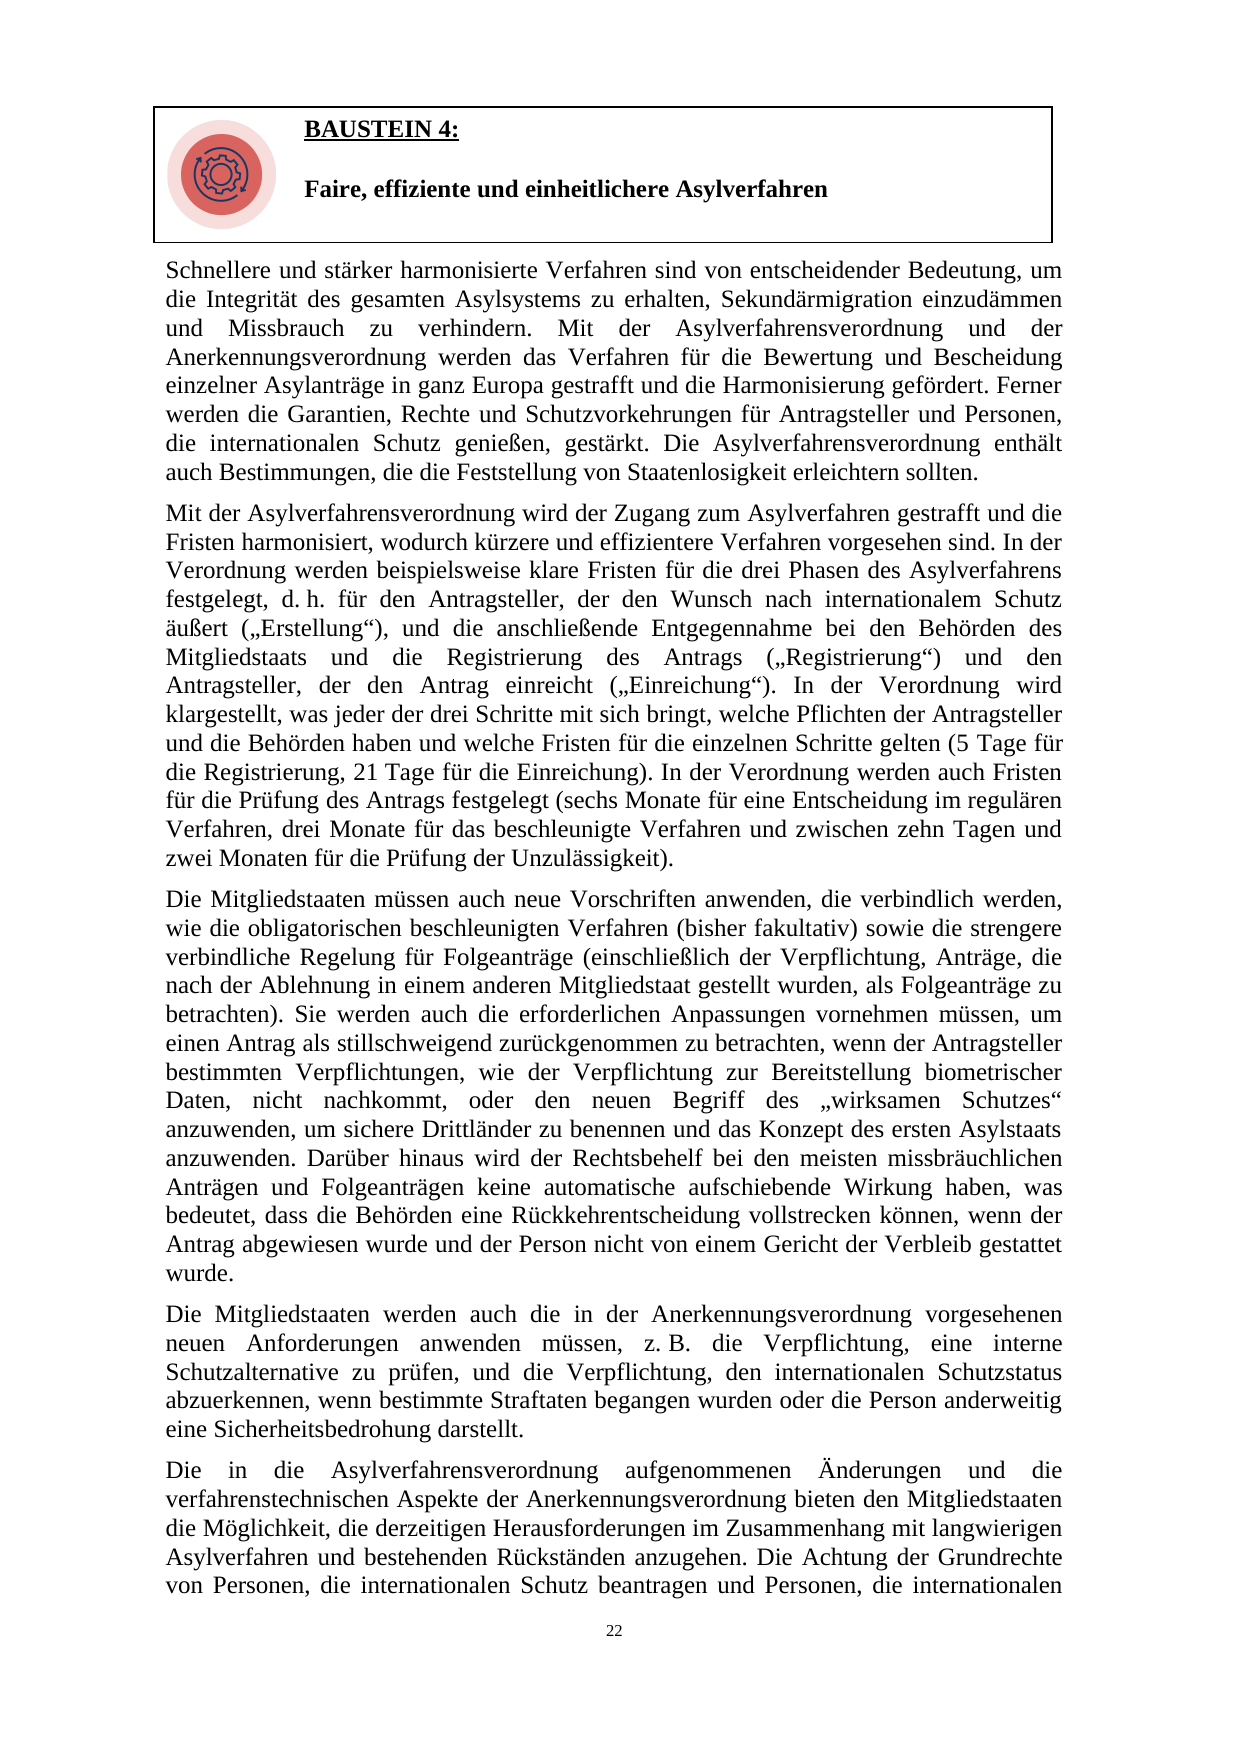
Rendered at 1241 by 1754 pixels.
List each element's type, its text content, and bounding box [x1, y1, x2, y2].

text Schnellere und stärker harmonisierte Verfahren sind von entscheidender Bedeutung, um die Integrität des gesamten Asylsystems zu erhalten, Sekundärmigration einzudämmen und Missbrauch zu verhindern. Mit der Asylverfahrensverordnung und der Anerkennungsverordnung werden das Verfahren für die Bewertung und Bescheidung einzelner Asylanträge in ganz Europa gestrafft und die Harmonisierung gefördert. Ferner werden die Garantien, Rechte und Schutzvorkehrungen für Antragsteller und Personen, die internationalen Schutz genießen, gestärkt. Die Asylverfahrensverordnung enthält auch Bestimmungen, die die Feststellung von Staatenlosigkeit erleichtern sollten. [165, 256, 1063, 486]
table_header BAUSTEIN 4: [290, 108, 1051, 166]
table_cell Faire, effiziente und einheitlichere Asylverfahren [290, 167, 1051, 241]
text Die Mitgliedstaaten werden auch die in der Anerkennungsverordnung vorgesehenen neuen Anforderungen anwenden müssen, z. B. die Verpflichtung, eine interne Schutzalternative zu prüfen, und die Verpflichtung, den internationalen Schutzstatus abzuerkennen, wenn bestimmte Straftaten begangen wurden oder die Person anderweitig eine Sicherheitsbedrohung darstellt. [165, 1299, 1063, 1443]
text Die Mitgliedstaaten müssen auch neue Vorschriften anwenden, die verbindlich werden, wie die obligatorischen beschleunigten Verfahren (bisher fakultativ) sowie die strengere verbindliche Regelung für Folgeanträge (einschließlich der Verpflichtung, Anträge, die nach der Ablehnung in einem anderen Mitgliedstaat gestellt wurden, als Folgeanträge zu betrachten). Sie werden auch die erforderlichen Anpassungen vornehmen müssen, um einen Antrag als stillschweigend zurückgenommen zu betrachten, wenn der Antragsteller bestimmten Verpflichtungen, wie der Verpflichtung zur Bereitstellung biometrischer Daten, nicht nachkommt, oder den neuen Begriff des „wirksamen Schutzes“ anzuwenden, um sichere Drittländer zu benennen und das Konzept des ersten Asylstaats anzuwenden. Darüber hinaus wird der Rechtsbehelf bei den meisten missbräuchlichen Anträgen und Folgeanträgen keine automatische aufschiebende Wirkung haben, was bedeutet, dass die Behörden eine Rückkehrentscheidung vollstrecken können, wenn der Antrag abgewiesen wurde und der Person nicht von einem Gericht der Verbleib gestattet wurde. [165, 884, 1063, 1287]
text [165, 1456, 1063, 1599]
table_header [155, 108, 289, 241]
picture [167, 120, 276, 229]
text Mit der Asylverfahrensverordnung wird der Zugang zum Asylverfahren gestrafft und die Fristen harmonisiert, wodurch kürzere und effizientere Verfahren vorgesehen sind. In der Verordnung werden beispielsweise klare Fristen für die drei Phasen des Asylverfahrens festgelegt, d. h. für den Antragsteller, der den Wunsch nach internationalem Schutz äußert („Erstellung“), und die anschließende Entgegennahme bei den Behörden des Mitgliedstaats und die Registrierung des Antrags („Registrierung“) und den Antragsteller, der den Antrag einreicht („Einreichung“). In der Verordnung wird klargestellt, was jeder der drei Schritte mit sich bringt, welche Pflichten der Antragsteller und die Behörden haben und welche Fristen für die einzelnen Schritte gelten (5 Tage für die Registrierung, 21 Tage für die Einreichung). In der Verordnung werden auch Fristen für die Prüfung des Antrags festgelegt (sechs Monate für eine Entscheidung im regulären Verfahren, drei Monate für das beschleunigte Verfahren und zwischen zehn Tagen und zwei Monaten für die Prüfung der Unzulässigkeit). [165, 498, 1063, 872]
